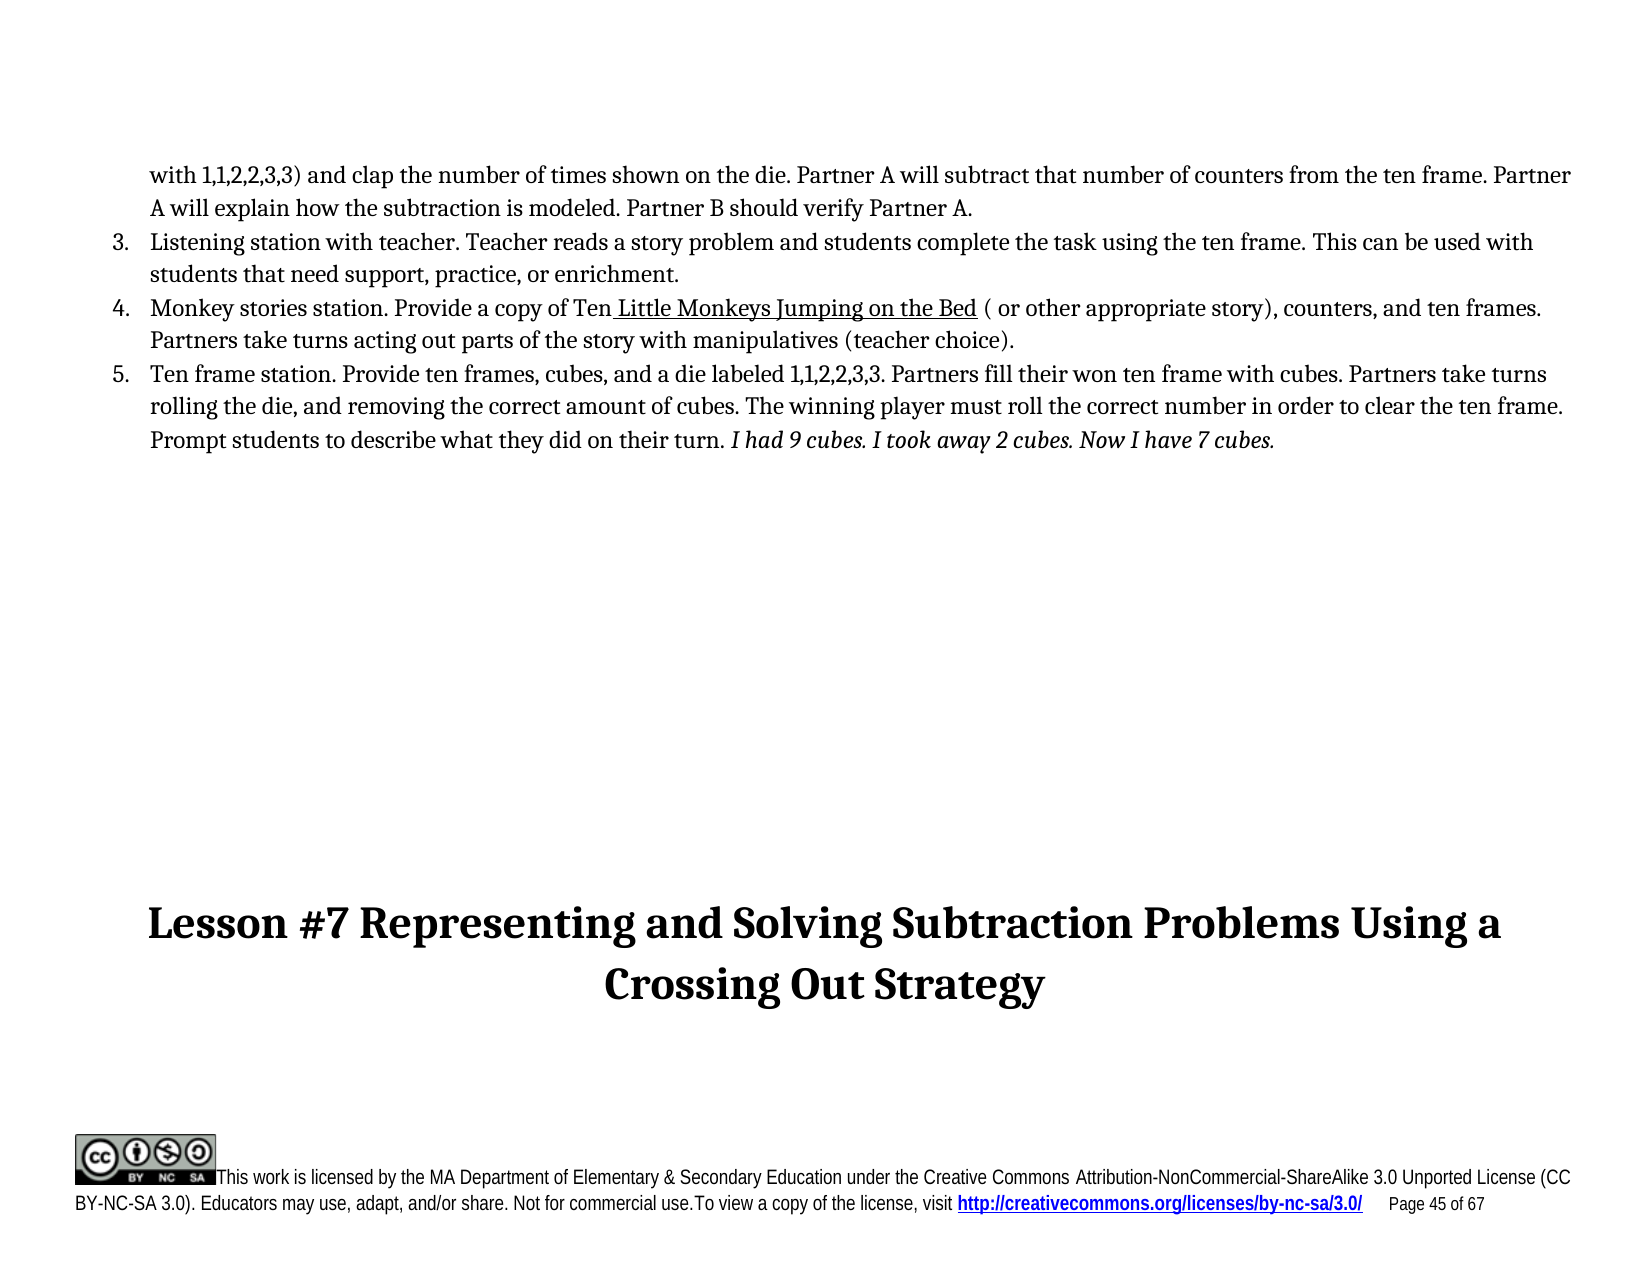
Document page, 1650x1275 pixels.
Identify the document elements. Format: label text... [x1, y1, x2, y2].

list Monkey stories station. Provide a copy of Ten Little Monkeys Jumping on the Bed ( or other appropriate story), counters, and ten frames. Partners take turns acting out parts of the story with manipulatives (teacher choice). [112, 293, 1575, 355]
subtitle Lesson #7 Representing and Solving Subtraction Problems Using a Crossing Out Strategy [75, 898, 1575, 1011]
picture [75, 1134, 217, 1185]
list Ten frame station. Provide ten frames, cubes, and a die labeled 1,1,2,2,3,3. Partners fill their won ten frame with cubes. Partners take turns rolling the die, and removing the correct amount of cubes. The winning player must roll the correct number in order to clear the ten frame. Prompt students to describe what they did on their turn. I had 9 cubes. I took away 2 cubes. Now I have 7 cubes. [112, 359, 1575, 454]
list Listening station with teacher. Teacher reads a story problem and students complete the task using the ten frame. This can be used with students that need support, practice, or enrichment. [112, 227, 1575, 289]
